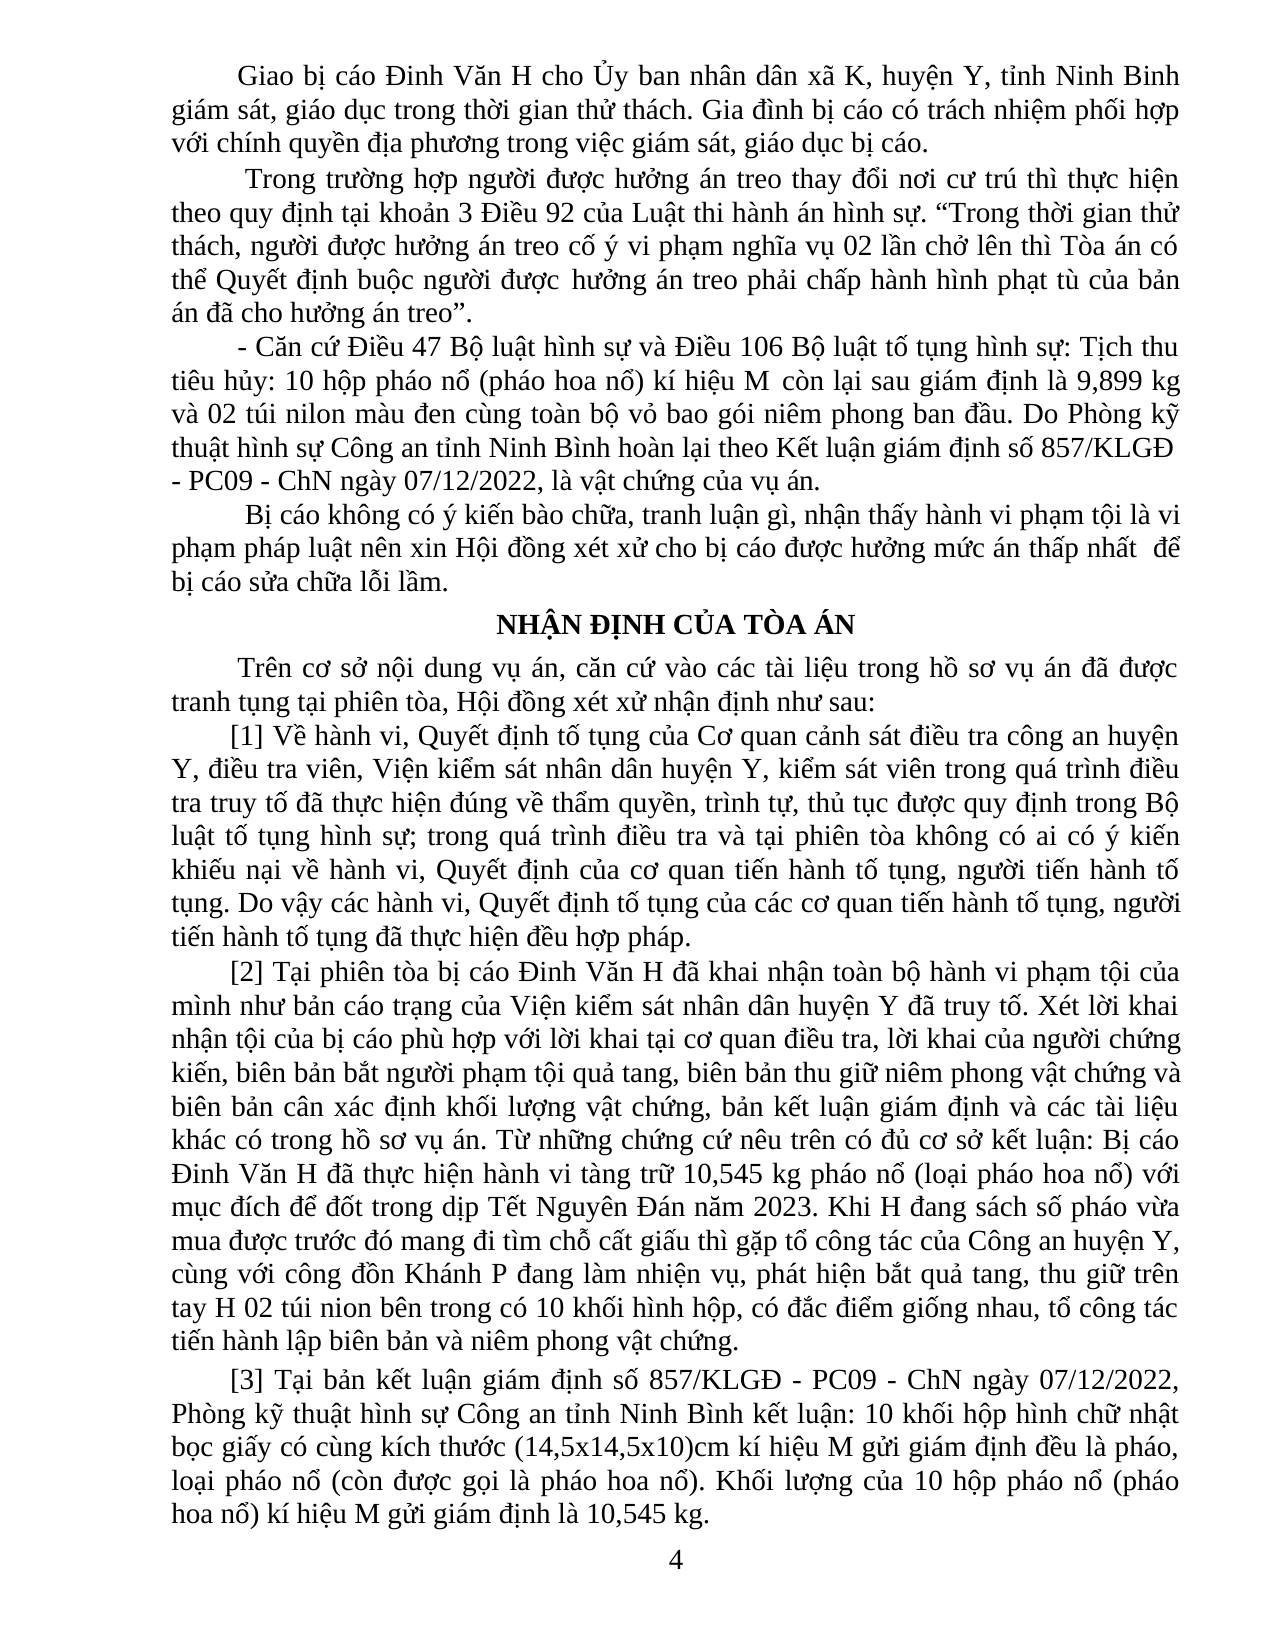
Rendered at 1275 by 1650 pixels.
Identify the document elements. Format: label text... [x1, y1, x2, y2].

list Tại phiên tòa bị cáo Đinh Văn H đã khai nhận toàn bộ hành vi phạm tội của mình như bản cáo trạng của Viện kiểm sát nhân dân huyện Y đã truy tố. Xét lời khai nhận tội của bị cáo phù hợp với lời khai tại cơ quan điều tra, lời khai của người chứng kiến, biên bản bắt người phạm tội quả tang, biên bản thu giữ niêm phong vật chứng và biên bản cân xác định khối lượng vật chứng, bản kết luận giám định và các tài liệu khác có trong hồ sơ vụ án. Từ những chứng cứ nêu trên có đủ cơ sở kết luận: Bị cáo Đinh Văn H đã thực hiện hành vi tàng trữ 10,545 kg pháo nổ (loại pháo hoa nổ) với mục đích để đốt trong dịp Tết Nguyên Đán năm 2023. Khi H đang sách số pháo vừa mua được trước đó mang đi tìm chỗ cất giấu thì gặp tổ công tác của Công an huyện Y, cùng với công đồn Khánh P đang làm nhiện vụ, phát hiện bắt quả tang, thu giữ trên tay H 02 túi nion bên trong có 10 khối hình hộp, có đắc điểm giống nhau, tổ công tác tiến hành lập biên bản và niêm phong vật chứng. [171, 954, 1181, 1357]
list Tại bản kết luận giám định số 857/KLGĐ - PC09 - ChN ngày 07/12/2022, Phòng kỹ thuật hình sự Công an tỉnh Ninh Bình kết luận: 10 khối hộp hình chữ nhật bọc giấy có cùng kích thước (14,5x14,5x10)cm kí hiệu M gửi giám định đều là pháo, loại pháo nổ (còn được gọi là pháo hoa nổ). Khối lượng của 10 hộp pháo nổ (pháo hoa nổ) kí hiệu M gửi giám định là 10,545 kg. [171, 1362, 1180, 1530]
text Giao bị cáo Đinh Văn H cho Ủy ban nhân dân xã K, huyện Y, tỉnh Ninh Binh giám sát, giáo dục trong thời gian thử thách. Gia đình bị cáo có trách nhiệm phối hợp với chính quyền địa phương trong việc giám sát, giáo dục bị cáo. [171, 58, 1181, 159]
list Về hành vi, Quyết định tố tụng của Cơ quan cảnh sát điều tra công an huyện Y, điều tra viên, Viện kiểm sát nhân dân huyện Y, kiểm sát viên trong quá trình điều tra truy tố đã thực hiện đúng về thẩm quyền, trình tự, thủ tục được quy định trong Bộ luật tố tụng hình sự; trong quá trình điều tra và tại phiên tòa không có ai có ý kiến khiếu nại về hành vi, Quyết định của cơ quan tiến hành tố tụng, người tiến hành tố tụng. Do vậy các hành vi, Quyết định tố tụng của các cơ quan tiến hành tố tụng, người tiến hành tố tụng đã thực hiện đều hợp pháp. [171, 718, 1181, 952]
list PC09 - ChN ngày 07/12/2022, là vật chứng của vụ án. [171, 463, 1194, 497]
list Căn cứ Điều 47 Bộ luật hình sự và Điều 106 Bộ luật tố tụng hình sự: Tịch thu tiêu hủy: 10 hộp pháo nổ (pháo hoa nổ) kí hiệu M còn lại sau giám định là 9,899 kg và 02 túi nilon màu đen cùng toàn bộ vỏ bao gói niêm phong ban đầu. Do Phòng kỹ thuật hình sự Công an tỉnh Ninh Bình hoàn lại theo Kết luận giám định số 857/KLGĐ [171, 329, 1181, 463]
subtitle NHẬN ĐỊNH CỦA TÒA ÁN [325, 607, 1027, 641]
text Bị cáo không có ý kiến bào chữa, tranh luận gì, nhận thấy hành vi phạm tội là vi phạm pháp luật nên xin Hội đồng xét xử cho bị cáo được hưởng mức án thấp nhất để bị cáo sửa chữa lỗi lầm. [171, 497, 1181, 598]
text Trong trường hợp người được hưởng án treo thay đổi nơi cư trú thì thực hiện theo quy định tại khoản 3 Điều 92 của Luật thi hành án hình sự. “Trong thời gian thử thách, người được hưởng án treo cố ý vi phạm nghĩa vụ 02 lần chở lên thì Tòa án có thể Quyết định buộc người được hưởng án treo phải chấp hành hình phạt tù của bản án đã cho hưởng án treo”. [171, 161, 1181, 329]
text Trên cơ sở nội dung vụ án, căn cứ vào các tài liệu trong hồ sơ vụ án đã được tranh tụng tại phiên tòa, Hội đồng xét xử nhận định như sau: [171, 651, 1179, 718]
